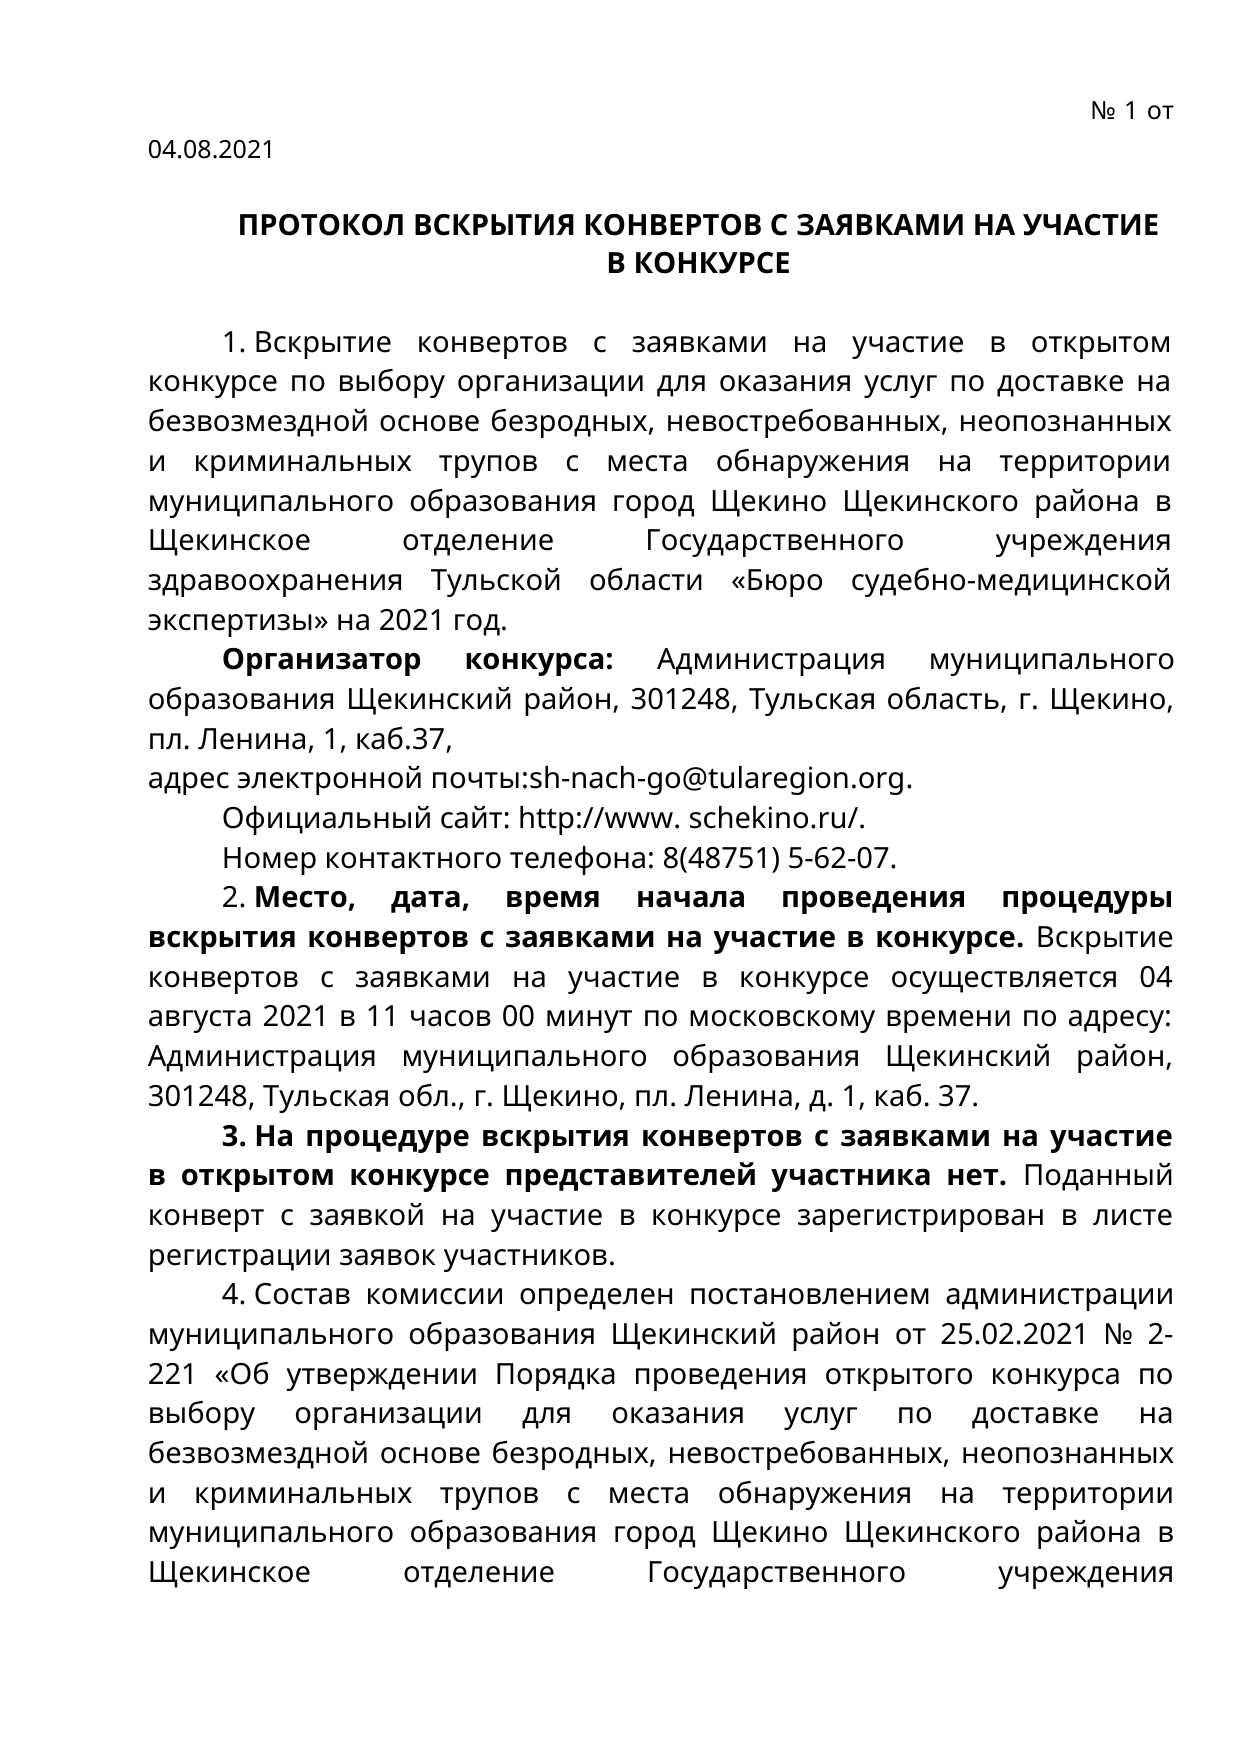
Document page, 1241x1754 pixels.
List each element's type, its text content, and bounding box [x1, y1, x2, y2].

text адрес электронной почты:sh-nach-go@tularegion.org. [148, 758, 1175, 797]
text № 1 от 04.08.2021 [148, 89, 1175, 166]
text ПРОТОКОЛ ВСКРЫТИЯ КОНВЕРТОВ С ЗАЯВКАМИ НА УЧАСТИЕ [148, 204, 1175, 243]
text 3. На процедуре вскрытия конвертов с заявками на участие в открытом конкурсе представителей участника нет. Поданный конверт с заявкой на участие в конкурсе зарегистрирован в листе регистрации заявок участников. [148, 1115, 1174, 1273]
text Организатор конкурса: Администрация муниципального образования Щекинский район, 301248, Тульская область, г. Щекино, пл. Ленина, 1, каб.37, [148, 638, 1175, 758]
text В КОНКУРСЕ [148, 243, 1175, 281]
text 1. Вскрытие конвертов с заявками на участие в открытом конкурсе по выбору организации для оказания услуг по доставке на безвозмездной основе безродных, невостребованных, неопознанных и криминальных трупов с места обнаружения на территории муниципального образования город Щекино Щекинского района в Щекинское отделение Государственного учреждения здравоохранения Тульской области «Бюро судебно-медицинской экспертизы» на 2021 год. [148, 321, 1172, 638]
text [148, 1273, 1175, 1591]
text Официальный сайт: http://www. schekino.ru/. [148, 797, 1175, 837]
text 2. Место, дата, время начала проведения процедуры вскрытия конвертов с заявками на участие в конкурсе. Вскрытие конвертов с заявками на участие в конкурсе осуществляется 04 августа 2021 в 11 часов 00 минут по московскому времени по адресу: Администрация муниципального образования Щекинский район, 301248, Тульская обл., г. Щекино, пл. Ленина, д. 1, каб. 37. [148, 877, 1174, 1115]
text Номер контактного телефона: 8(48751) 5-62-07. [148, 837, 1175, 877]
